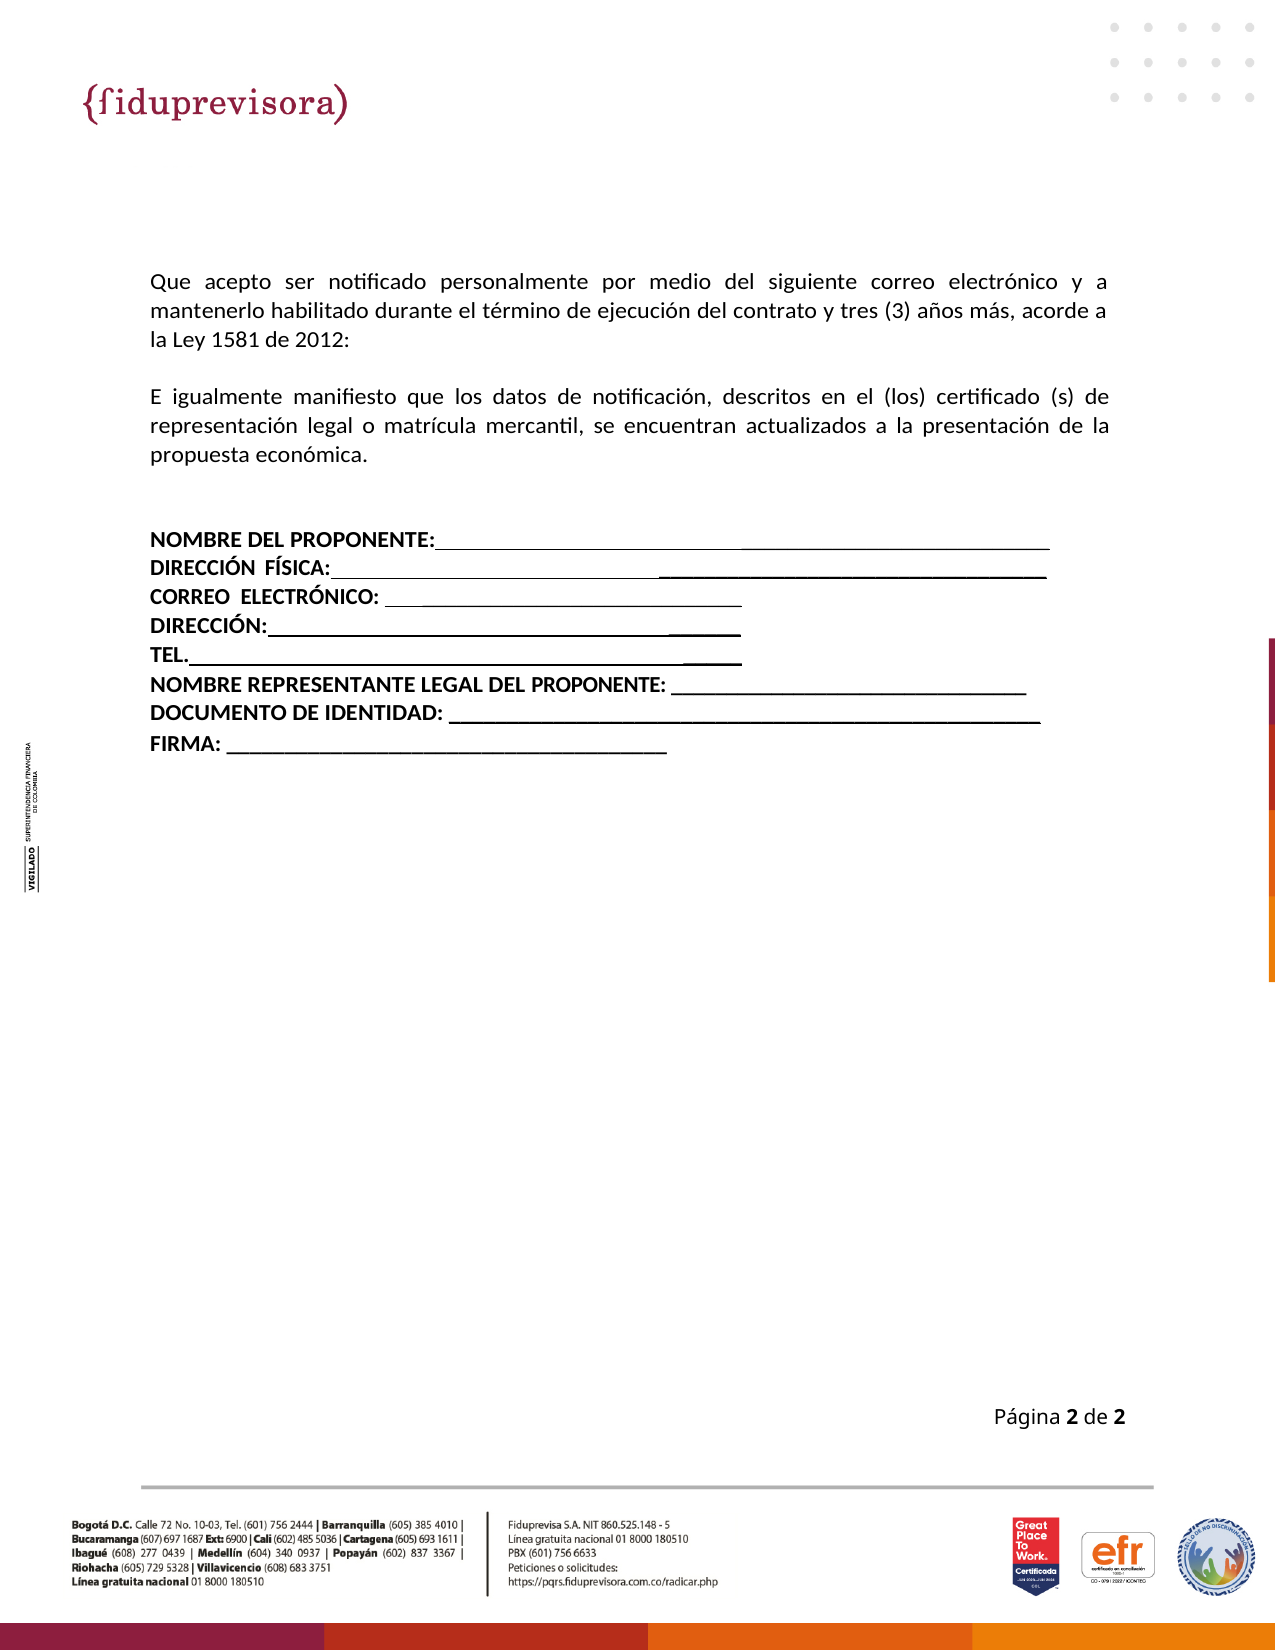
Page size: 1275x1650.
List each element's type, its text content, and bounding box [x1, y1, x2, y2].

text DOCUMENTO DE IDENTIDAD: ___________________________________________________ [150, 698, 1109, 727]
text NOMBRE REPRESENTANTE LEGAL DEL PROPONENTE: ________________________________ [150, 670, 1109, 698]
text E igualmente manifiesto que los datos de notificación, descritos en el (los) certificado (s) de representación legal o matrícula mercantil, se encuentran actualizados a la presentación de la propuesta económica. [150, 382, 1110, 468]
subtitle NOMBRE DEL PROPONENTE: ___________________________ [150, 525, 1125, 553]
text CORREO ELECTRÓNICO: ____________________________ [150, 582, 1109, 610]
text FIRMA: ______________________________________ [150, 729, 1109, 757]
picture [0, 0, 1275, 1650]
text DIRECCIÓN: ______ [150, 611, 1109, 639]
text DIRECCIÓN FÍSICA: __________________________________ [150, 553, 1125, 581]
text TEL. _____ [150, 640, 1109, 668]
text Que acepto ser notificado personalmente por medio del siguiente correo electrónico y a mantenerlo habilitado durante el término de ejecución del contrato y tres (3) años más, acorde a la Ley 1581 de 2012: [150, 267, 1110, 353]
